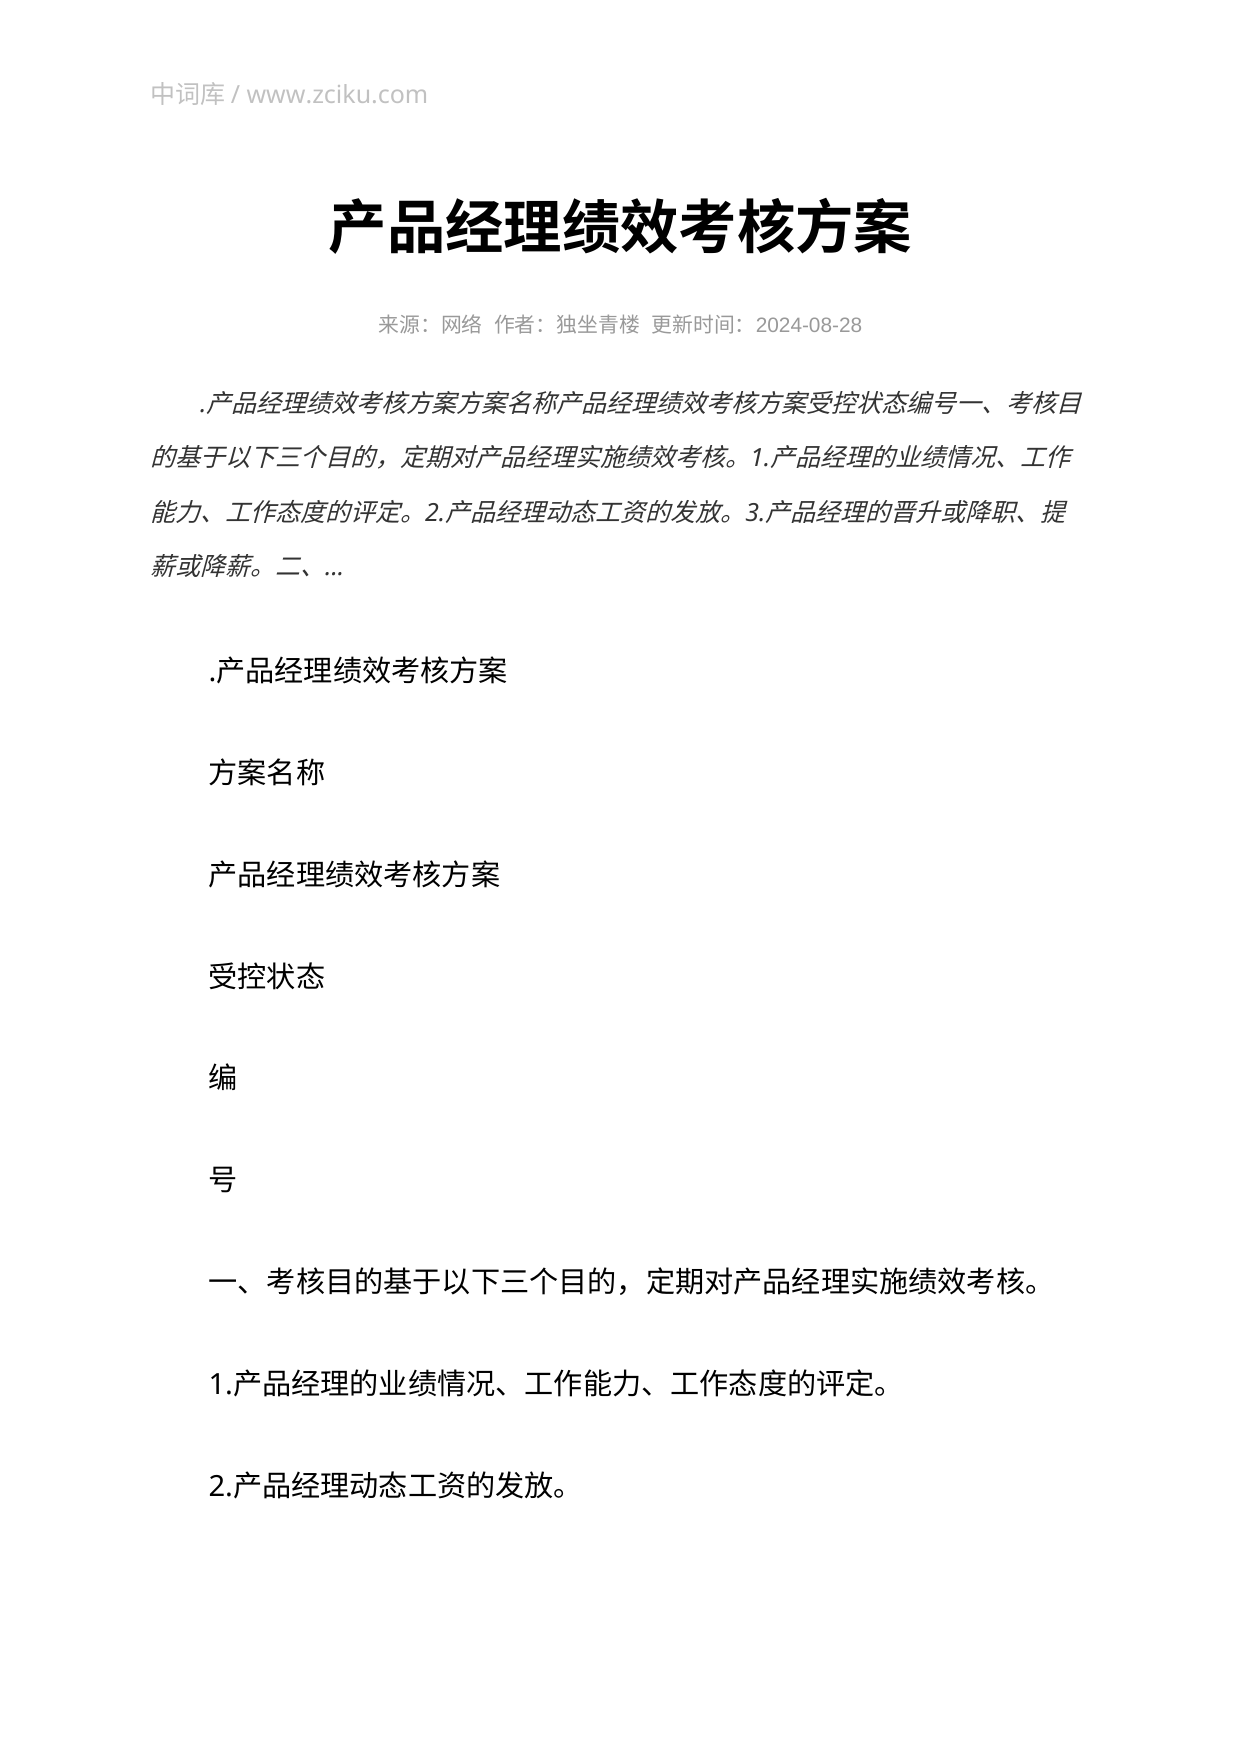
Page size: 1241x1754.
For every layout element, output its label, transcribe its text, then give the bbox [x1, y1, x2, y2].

text 产品经理绩效考核方案 [150, 852, 1090, 894]
text 编 [150, 1055, 1090, 1097]
text 一、考核目的基于以下三个目的，定期对产品经理实施绩效考核。 [150, 1259, 1090, 1301]
text 2.产品经理动态工资的发放。 [150, 1462, 1090, 1505]
text 号 [150, 1157, 1090, 1199]
text 1.产品经理的业绩情况、工作能力、工作态度的评定。 [150, 1360, 1090, 1403]
text .产品经理绩效考核方案 [150, 648, 1090, 690]
text 方案名称 [150, 750, 1090, 792]
text .产品经理绩效考核方案方案名称产品经理绩效考核方案受控状态编号一、考核目的基于以下三个目的，定期对产品经理实施绩效考核。1.产品经理的业绩情况、工作能力、工作态度的评定。2.产品经理动态工资的发放。3.产品经理的晋升或降职、提薪或降薪。二、... [150, 383, 1090, 583]
subtitle 产品经理绩效考核方案 [150, 181, 1090, 266]
text 受控状态 [150, 953, 1090, 996]
text 来源：网络 作者：独坐青楼 更新时间：2024-08-28 [150, 313, 1090, 337]
